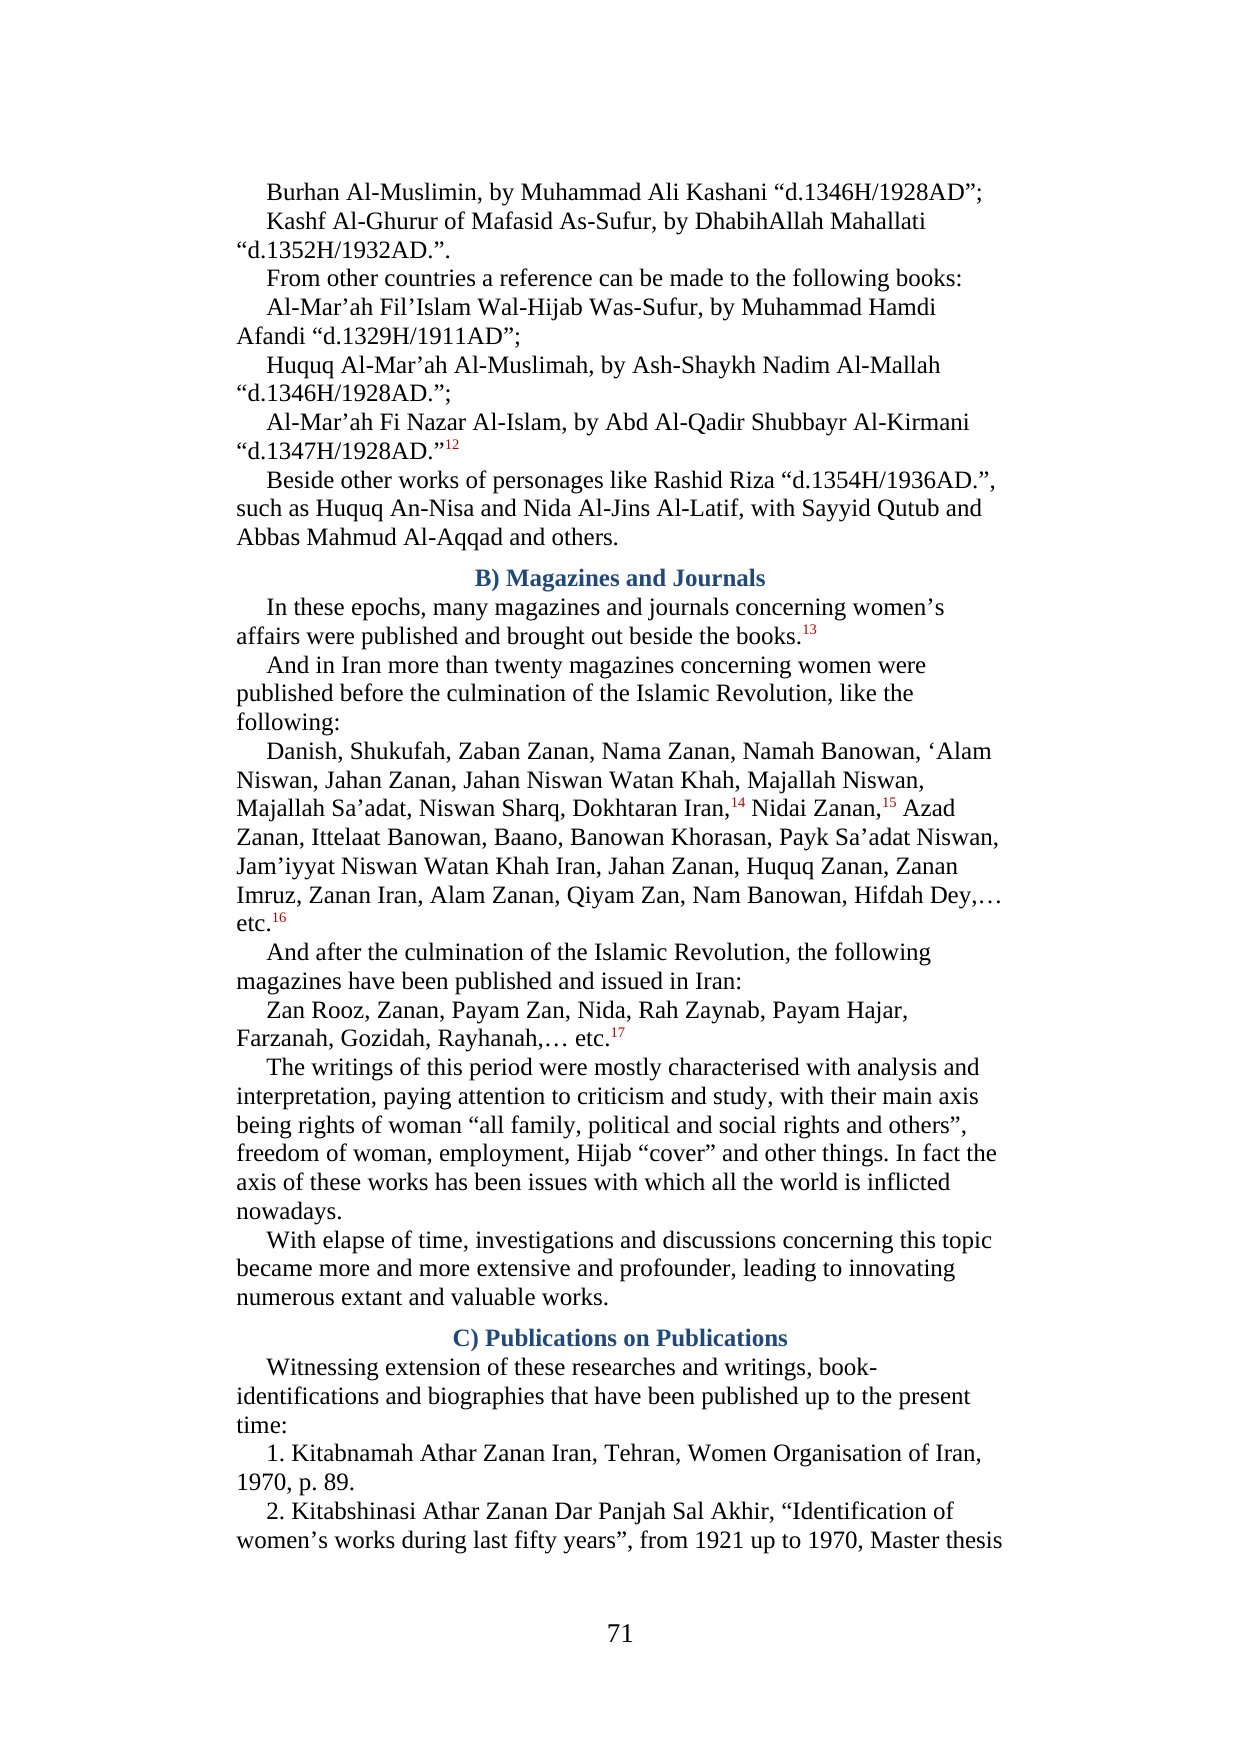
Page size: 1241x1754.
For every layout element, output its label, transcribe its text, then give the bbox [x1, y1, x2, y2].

text Danish, Shukufah, Zaban Zanan, Nama Zanan, Namah Banowan, ‘Alam Niswan, Jahan Zanan, Jahan Niswan Watan Khah, Majallah Niswan, Majallah Sa’adat, Niswan Sharq, Dokhtaran Iran,14 Nidai Zanan,15 Azad Zanan, Ittelaat Banowan, Baano, Banowan Khorasan, Payk Sa’adat Niswan, Jam’iyyat Niswan Watan Khah Iran, Jahan Zanan, Huquq Zanan, Zanan Imruz, Zanan Iran, Alam Zanan, Qiyam Zan, Nam Banowan, Hifdah Dey,… etc.16 [236, 736, 1004, 937]
text And in Iran more than twenty magazines concerning women were published before the culmination of the Islamic Revolution, like the following: [236, 650, 1004, 736]
text And after the culmination of the Islamic Revolution, the following magazines have been published and issued in Iran: [236, 937, 1004, 995]
text From other countries a reference can be made to the following books: [236, 263, 1004, 292]
text 2. Kitabshinasi Athar Zanan Dar Panjah Sal Akhir, “Identification of women’s works during last fifty years”, from 1921 up to 1970, Master thesis [236, 1496, 1004, 1553]
text In these epochs, many magazines and journals concerning women’s affairs were published and brought out beside the books.13 [236, 592, 1004, 650]
text Huquq Al­-Mar’ah Al­-Muslimah, by Ash-­Shaykh Nadim Al­-Mallah “d.1346H/1928AD.”; [236, 350, 1004, 407]
text Kashf Al­-Ghurur of Mafasid As­-Sufur, by DhabihAllah Mahallati “d.1352H/1932AD.”. [236, 206, 1004, 263]
text Witnessing extension of these researches and writings, book­identifications and biographies that have been published up to the present time: [236, 1352, 1004, 1438]
text 1. Kitabnamah Athar Zanan Iran, Tehran, Women Organisation of Iran, 1970, p. 89. [236, 1438, 1004, 1496]
text The writings of this period were mostly characterised with analysis and interpretation, paying attention to criticism and study, with their main axis being rights of woman “all family, political and social rights and others”, freedom of woman, employment, Hijab “cover” and other things. In fact the axis of these works has been issues with which all the world is inflicted nowadays. [236, 1052, 1004, 1225]
subtitle C) Publications on Publications [236, 1323, 1004, 1352]
subtitle B) Magazines and Journals [236, 563, 1004, 592]
text Zan Rooz, Zanan, Payam Zan, Nida, Rah Zaynab, Payam Hajar, Farzanah, Gozidah, Rayhanah,… etc.17 [236, 995, 1004, 1052]
text Beside other works of personages like Rashid Riza “d.1354H/1936AD.”, such as Huquq An-Nisa and Nida Al­-Jins Al-Latif, with Sayyid Qutub and Abbas Mahmud Al­-Aqqad and others. [236, 465, 1004, 551]
text Al-­Mar’ah Fil­’Islam Wal­-Hijab Was-­Sufur, by Muhammad Hamdi Afandi “d.1329H/1911AD”; [236, 292, 1004, 350]
text Burhan Al­-Muslimin, by Muhammad Ali Kashani “d.1346H/1928AD”; [236, 177, 1004, 206]
text With elapse of time, investigations and discussions concerning this topic became more and more extensive and profounder, leading to innovating numerous extant and valuable works. [236, 1225, 1004, 1311]
text Al­-Mar’ah Fi Nazar Al­-Islam, by Abd Al­-Qadir Shubbayr Al­-Kirmani “d.1347H/1928AD.”12 [236, 407, 1004, 465]
